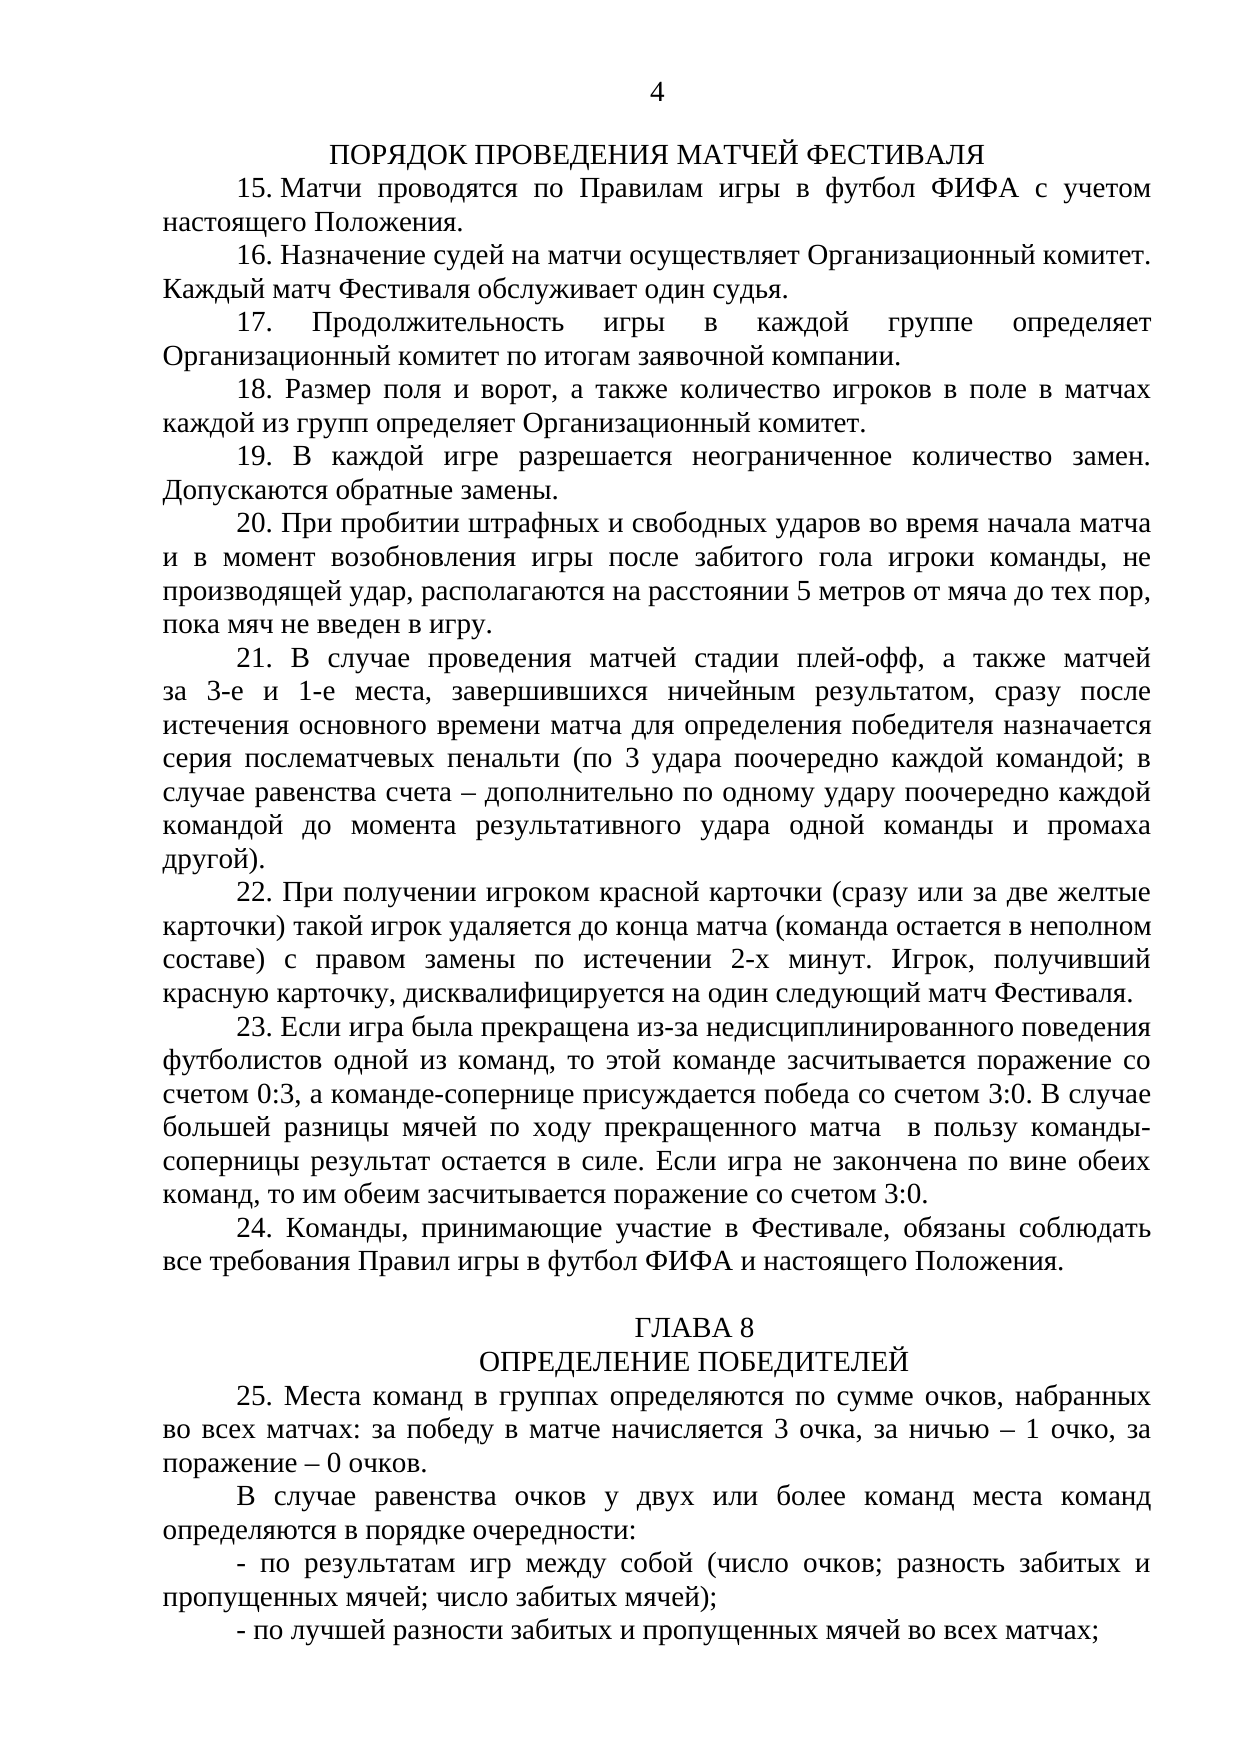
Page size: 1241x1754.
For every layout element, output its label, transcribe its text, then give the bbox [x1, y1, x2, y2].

text 22. При получении игроком красной карточки (сразу или за две желтые карточки) такой игрок удаляется до конца матча (команда остается в неполном составе) с правом замены по истечении 2-х минут. Игрок, получивший красную карточку, дисквалифицируется на один следующий матч Фестиваля. [162, 874, 1152, 1009]
text 15. Матчи проводятся по Правилам игры в футбол ФИФА с учетом настоящего Положения. [162, 170, 1152, 237]
text 25. Места команд в группах определяются по сумме очков, набранных во всех матчах: за победу в матче начисляется 3 очка, за ничью – 1 очко, за поражение – 0 очков. [162, 1378, 1152, 1478]
text ОПРЕДЕЛЕНИЕ ПОБЕДИТЕЛЕЙ [162, 1344, 1152, 1378]
text 20. При пробитии штрафных и свободных ударов во время начала матча и в момент возобновления игры после забитого гола игроки команды, не производящей удар, располагаются на расстоянии 5 метров от мяча до тех пор, пока мяч не введен в игру. [162, 506, 1152, 640]
text 18. Размер поля и ворот, а также количество игроков в поле в матчах каждой из групп определяет Организационный комитет. [162, 371, 1152, 438]
text 17. Продолжительность игры в каждой группе определяет Организационный комитет по итогам заявочной компании. [162, 304, 1152, 371]
text 19. В каждой игре разрешается неограниченное количество замен. Допускаются обратные замены. [162, 438, 1152, 506]
text ГЛАВА 8 [162, 1311, 1152, 1344]
text ПОРЯДОК ПРОВЕДЕНИЯ МАТЧЕЙ ФЕСТИВАЛЯ [162, 141, 1152, 170]
text 16. Назначение судей на матчи осуществляет Организационный комитет. Каждый матч Фестиваля обслуживает один судья. [162, 237, 1152, 304]
text 21. В случае проведения матчей стадии плей-офф, а также матчей за 3-е и 1-е места, завершившихся ничейным результатом, сразу после истечения основного времени матча для определения победителя назначается серия послематчевых пенальти (по 3 удара поочередно каждой командой; в случае равенства счета – дополнительно по одному удару поочередно каждой командой до момента результативного удара одной команды и промаха другой). [162, 640, 1152, 874]
text 23. Если игра была прекращена из-за недисциплинированного поведения футболистов одной из команд, то этой команде засчитывается поражение со счетом 0:3, а команде-сопернице присуждается победа со счетом 3:0. В случае большей разницы мячей по ходу прекращенного матча в пользу команды-соперницы результат остается в силе. Если игра не закончена по вине обеих команд, то им обеим засчитывается поражение со счетом 3:0. [162, 1009, 1152, 1210]
text - по результатам игр между собой (число очков; разность забитых и пропущенных мячей; число забитых мячей); [162, 1545, 1152, 1612]
text - по лучшей разности забитых и пропущенных мячей во всех матчах; [162, 1612, 1152, 1646]
text 24. Команды, принимающие участие в Фестивале, обязаны соблюдать все требования Правил игры в футбол ФИФА и настоящего Положения. [162, 1210, 1152, 1277]
text В случае равенства очков у двух или более команд места команд определяются в порядке очередности: [162, 1478, 1152, 1545]
